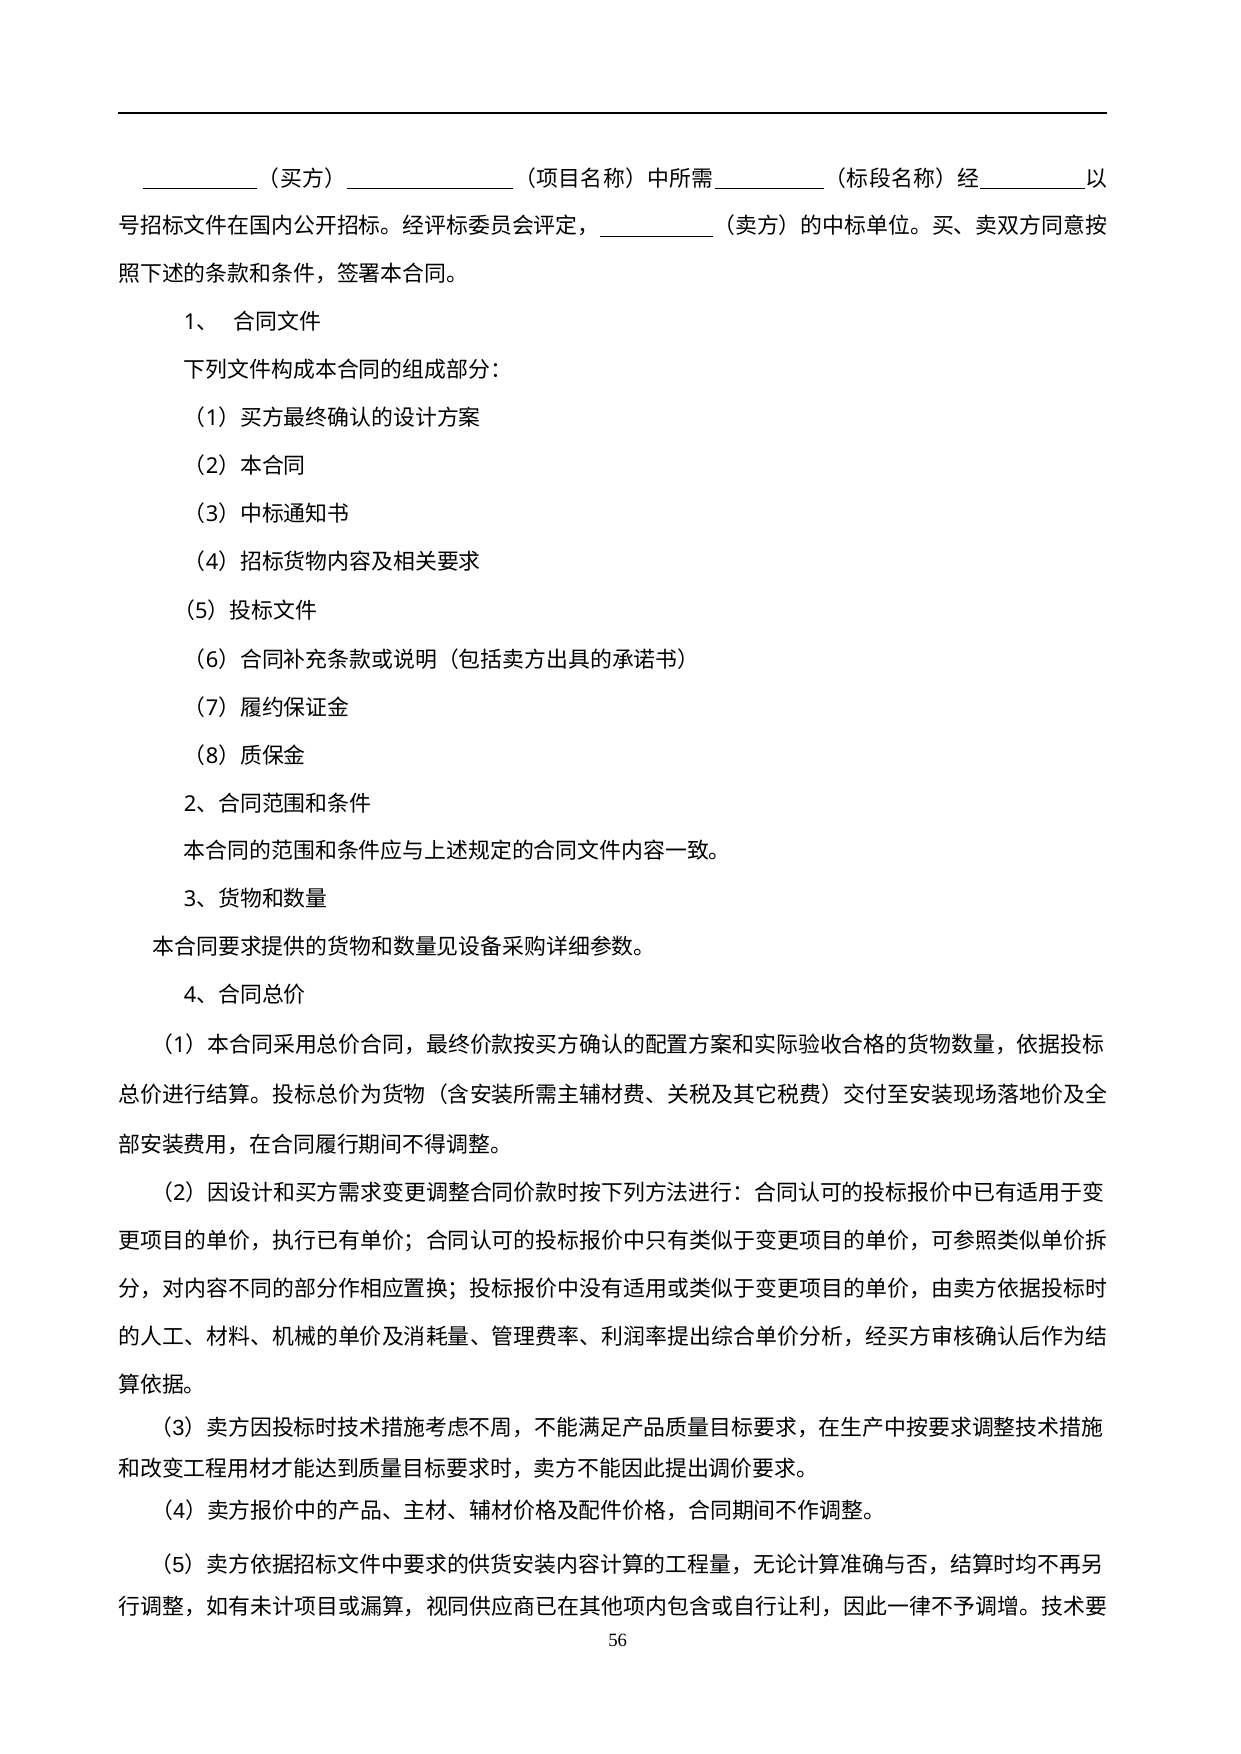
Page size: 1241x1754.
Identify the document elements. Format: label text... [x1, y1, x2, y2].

text 4、合同总价 [184, 964, 1107, 1012]
text （5）投标文件 [118, 579, 1107, 629]
text （1）买方最终确认的设计方案 [184, 387, 1107, 435]
text （7）履约保证金 [184, 677, 1107, 725]
text （2）因设计和买方需求变更调整合同价款时按下列方法进行：合同认可的投标报价中已有适用于变更项目的单价，执行已有单价；合同认可的投标报价中只有类似于变更项目的单价，可参照类似单价拆分，对内容不同的部分作相应置换；投标报价中没有适用或类似于变更项目的单价，由卖方依据投标时的人工、材料、机械的单价及消耗量、管理费率、利润率提出综合单价分析，经买方审核确认后作为结算依据。 [118, 1162, 1107, 1402]
list 合同文件 [184, 291, 1107, 339]
text 下列文件构成本合同的组成部分： [184, 339, 1107, 387]
text （8）质保金 [184, 725, 1107, 773]
text （3）中标通知书 [184, 483, 1107, 531]
text 本合同的范围和条件应与上述规定的合同文件内容一致。 [184, 821, 1107, 868]
text （买方） （项目名称）中所需 （标段名称）经 以 号招标文件在国内公开招标。经评标委员会评定， （卖方）的中标单位。买、卖双方同意按照下述的条款和条件，签署本合同。 [118, 148, 1107, 291]
text 2、合同范围和条件 [184, 773, 1107, 821]
text （4）卖方报价中的产品、主材、辅材价格及配件价格，合同期间不作调整。 [118, 1485, 1107, 1527]
text 3、货物和数量 [184, 868, 1107, 916]
text （2）本合同 [184, 435, 1107, 483]
text （4）招标货物内容及相关要求 [184, 531, 1107, 579]
text （3）卖方因投标时技术措施考虑不周，不能满足产品质量目标要求，在生产中按要求调整技术措施和改变工程用材才能达到质量目标要求时，卖方不能因此提出调价要求。 [118, 1402, 1107, 1485]
text 本合同要求提供的货物和数量见设备采购详细参数。 [118, 916, 1107, 964]
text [118, 1539, 1107, 1623]
text （1）本合同采用总价合同，最终价款按买方确认的配置方案和实际验收合格的货物数量，依据投标总价进行结算。投标总价为货物（含安装所需主辅材费、关税及其它税费）交付至安装现场落地价及全部安装费用，在合同履行期间不得调整。 [118, 1012, 1107, 1162]
text （6）合同补充条款或说明（包括卖方出具的承诺书） [184, 629, 1107, 677]
